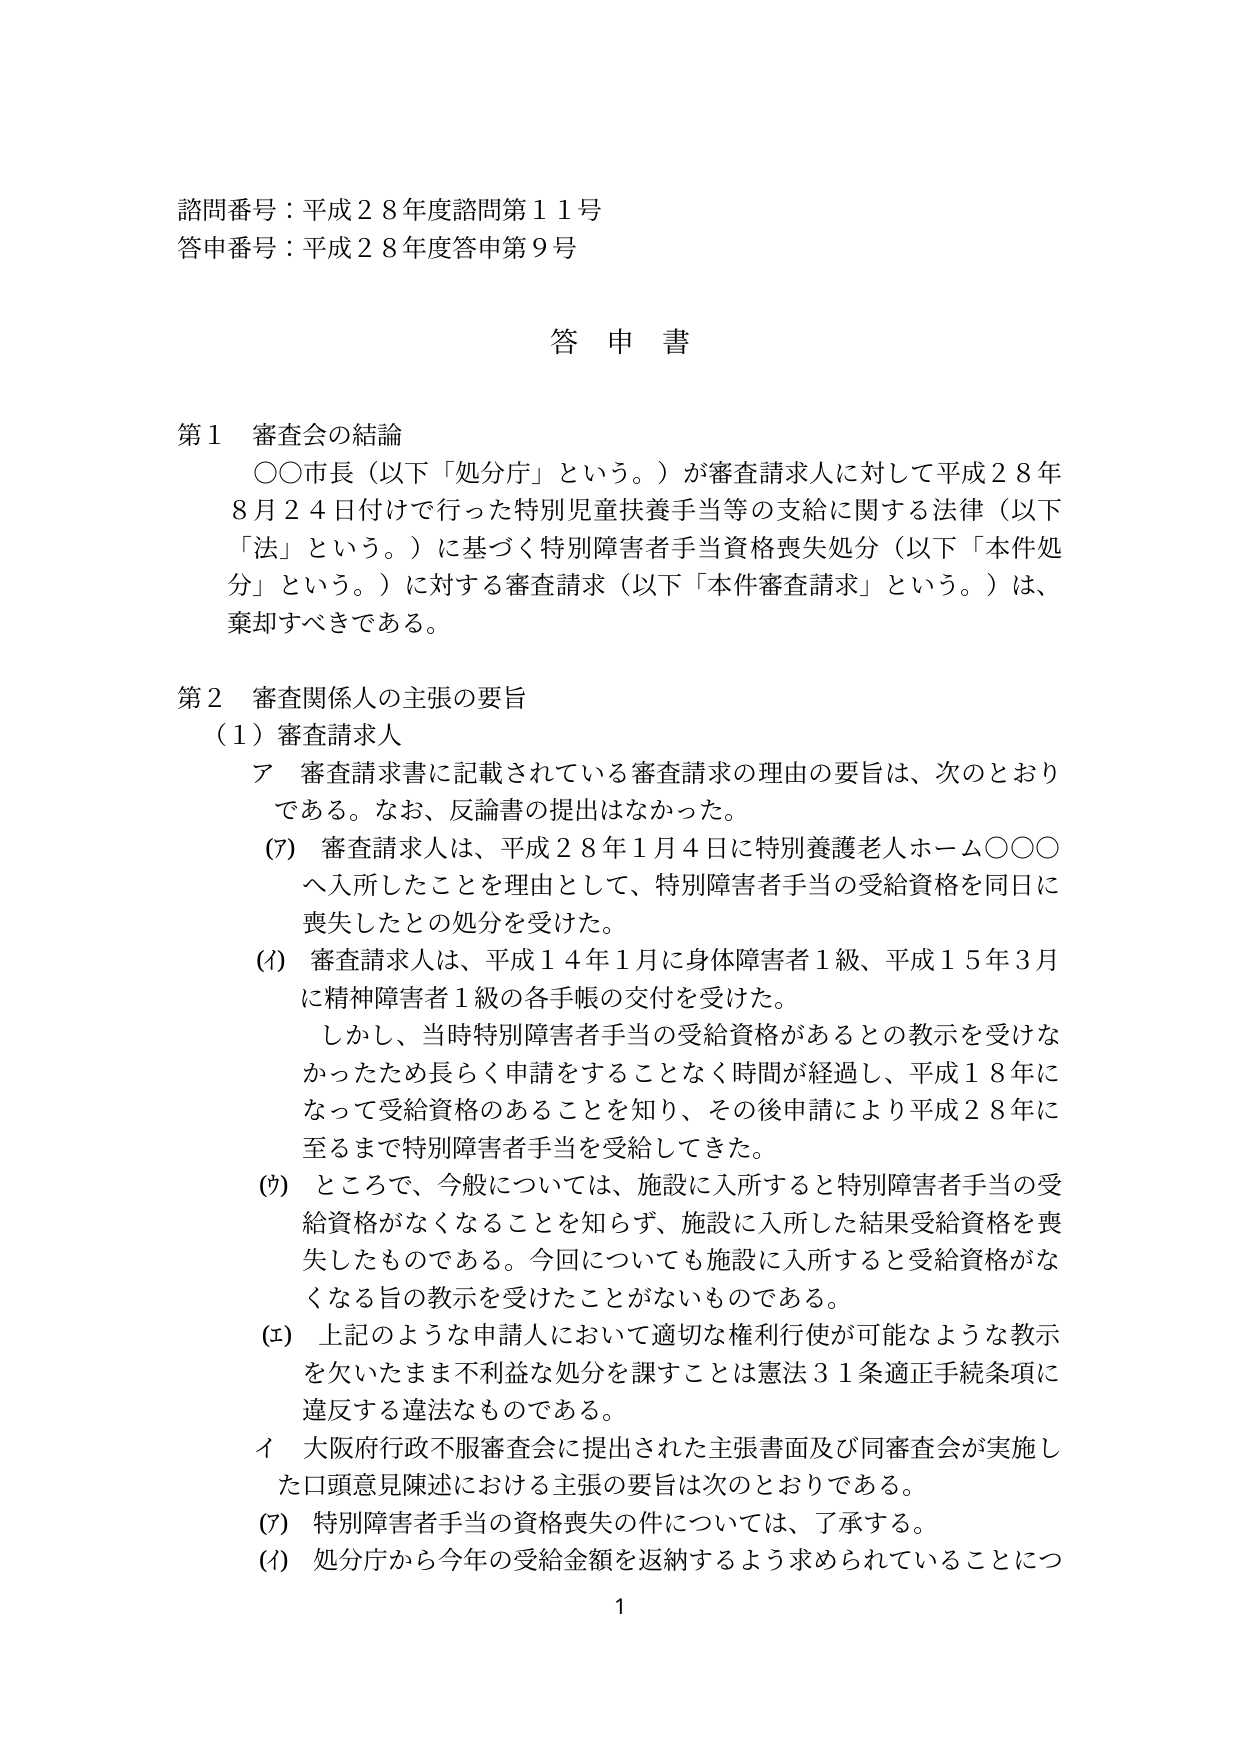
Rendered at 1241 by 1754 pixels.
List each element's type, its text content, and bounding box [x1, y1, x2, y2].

text 諮問番号：平成２８年度諮問第１１号 [177, 190, 1063, 228]
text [177, 1540, 1063, 1578]
text 第２ 審査関係人の主張の要旨 [177, 678, 1063, 715]
text (ｱ) 特別障害者手当の資格喪失の件については、了承する。 [177, 1503, 1063, 1540]
text ア 審査請求書に記載されている審査請求の理由の要旨は、次のとおりである。なお、反論書の提出はなかった。 [199, 753, 1063, 828]
text （１）審査請求人 [177, 715, 1063, 753]
text イ 大阪府行政不服審査会に提出された主張書面及び同審査会が実施した口頭意見陳述における主張の要旨は次のとおりである。 [177, 1428, 1063, 1503]
text (ｲ) 審査請求人は、平成１４年１月に身体障害者１級、平成１５年３月に精神障害者１級の各手帳の交付を受けた。 [199, 940, 1063, 1015]
text (ｴ) 上記のような申請人において適切な権利行使が可能なような教示を欠いたまま不利益な処分を課すことは憲法３１条適正手続条項に違反する違法なものである。 [177, 1315, 1063, 1428]
text 答申番号：平成２８年度答申第９号 [177, 228, 1063, 265]
text (ｳ) ところで、今般については、施設に入所すると特別障害者手当の受給資格がなくなることを知らず、施設に入所した結果受給資格を喪失したものである。今回についても施設に入所すると受給資格がなくなる旨の教示を受けたことがないものである。 [177, 1165, 1063, 1315]
text 第１ 審査会の結論 [177, 415, 1063, 453]
text (ｱ) 審査請求人は、平成２８年１月４日に特別養護老人ホーム○○○へ入所したことを理由として、特別障害者手当の受給資格を同日に喪失したとの処分を受けた。 [265, 828, 1063, 940]
text 答 申 書 [177, 303, 1063, 378]
text ○○市長（以下「処分庁」という。）が審査請求人に対して平成２８年８月２４日付けで行った特別児童扶養手当等の支給に関する法律（以下「法」という。）に基づく特別障害者手当資格喪失処分（以下「本件処分」という。）に対する審査請求（以下「本件審査請求」という。）は、棄却すべきである。 [177, 453, 1063, 640]
text しかし、当時特別障害者手当の受給資格があるとの教示を受けなかったため長らく申請をすることなく時間が経過し、平成１８年になって受給資格のあることを知り、その後申請により平成２８年に至るまで特別障害者手当を受給してきた。 [177, 1015, 1063, 1165]
